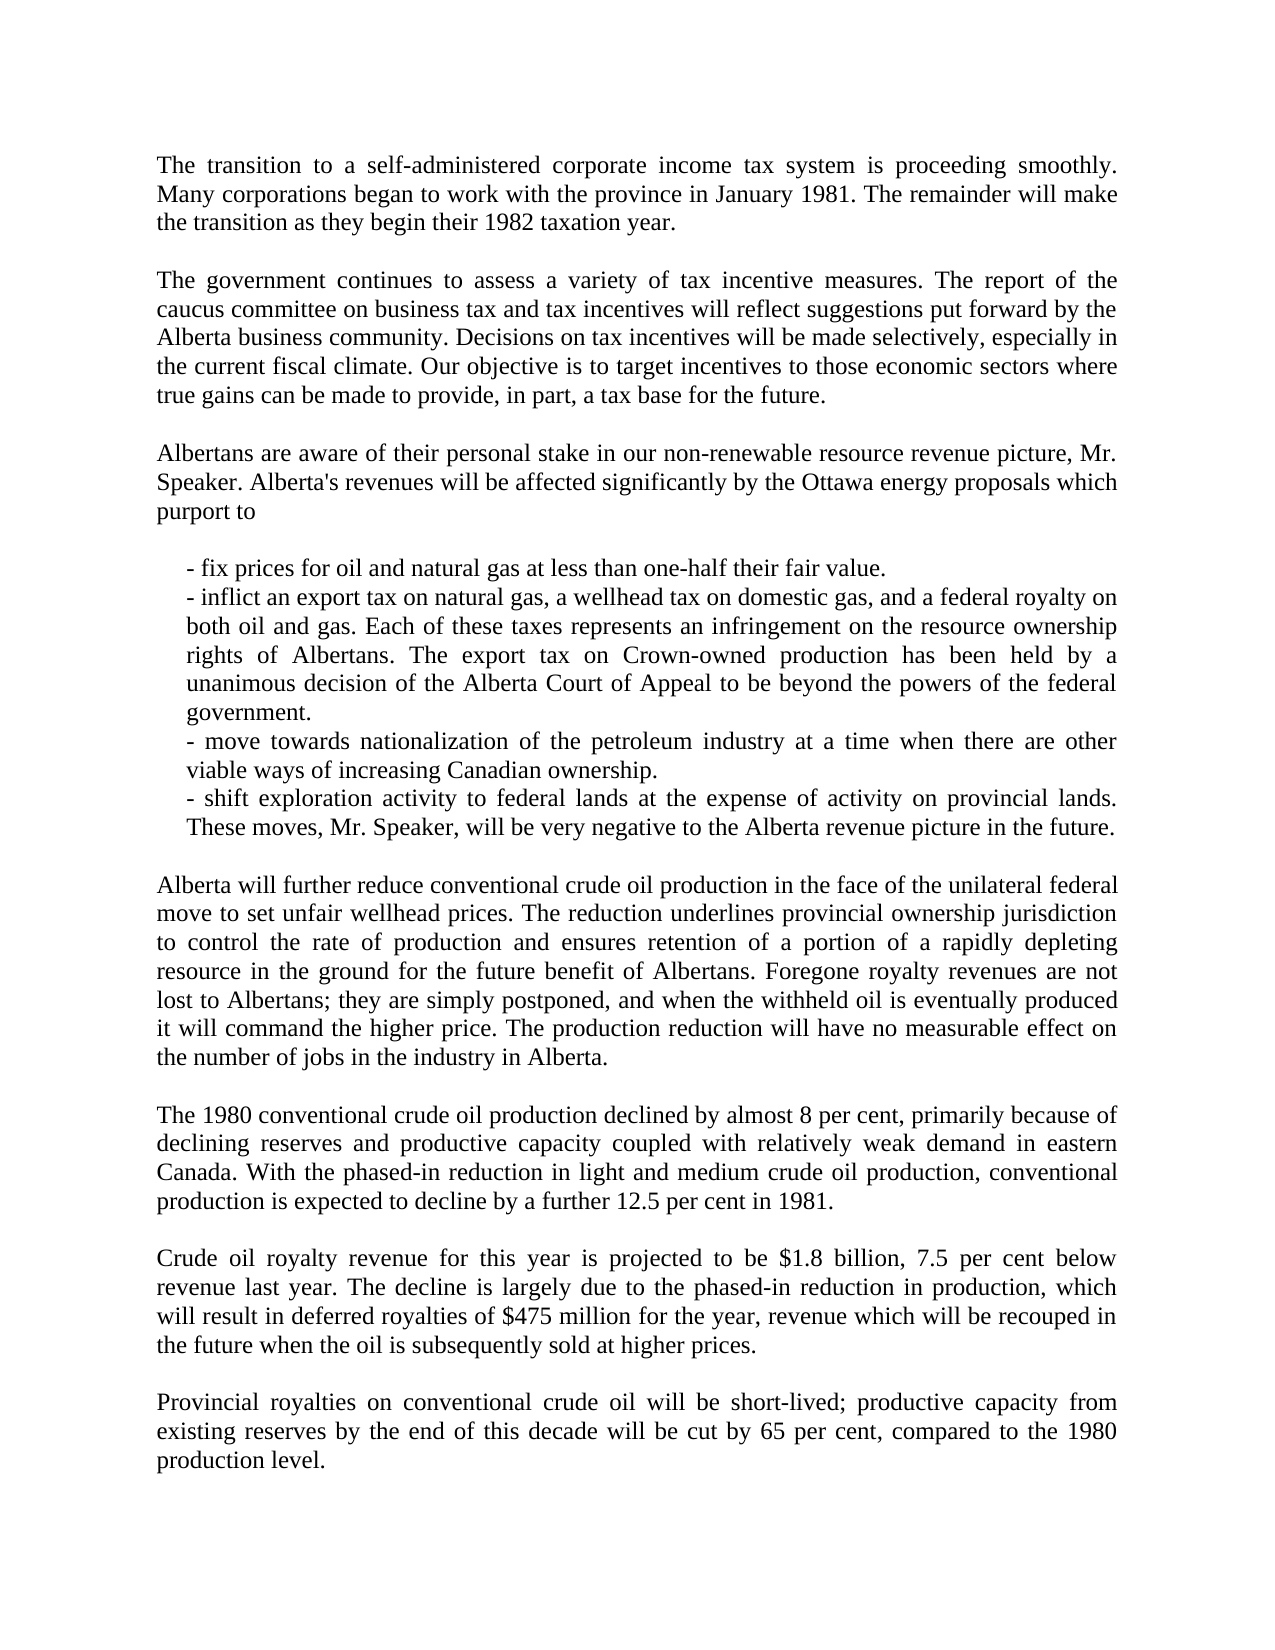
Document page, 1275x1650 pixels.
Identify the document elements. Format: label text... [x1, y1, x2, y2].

text Crude oil royalty revenue for this year is projected to be $1.8 billion, 7.5 per cent below revenue last year. The decline is largely due to the phased-in reduction in production, which will result in deferred royalties of $475 million for the year, revenue which will be recouped in the future when the oil is subsequently sold at higher prices. [156, 1243, 1118, 1358]
text - inflict an export tax on natural gas, a wellhead tax on domestic gas, and a federal royalty on both oil and gas. Each of these taxes represents an infringement on the resource ownership rights of Albertans. The export tax on Crown-owned production has been held by a unanimous decision of the Alberta Court of Appeal to be beyond the powers of the federal government. [186, 582, 1118, 726]
text The 1980 conventional crude oil production declined by almost 8 per cent, primarily because of declining reserves and productive capacity coupled with relatively weak demand in eastern Canada. With the phased-in reduction in light and medium crude oil production, conventional production is expected to decline by a further 12.5 per cent in 1981. [156, 1100, 1118, 1215]
text - fix prices for oil and natural gas at less than one-half their fair value. [186, 553, 1118, 582]
text The transition to a self-administered corporate income tax system is proceeding smoothly. Many corporations began to work with the province in January 1981. The remainder will make the transition as they begin their 1982 taxation year. [156, 150, 1118, 236]
text - shift exploration activity to federal lands at the expense of activity on provincial lands. These moves, Mr. Speaker, will be very negative to the Alberta revenue picture in the future. [186, 783, 1118, 841]
text Alberta will further reduce conventional crude oil production in the face of the unilateral federal move to set unfair wellhead prices. The reduction underlines provincial ownership jurisdiction to control the rate of production and ensures retention of a portion of a rapidly depleting resource in the ground for the future benefit of Albertans. Foregone royalty revenues are not lost to Albertans; they are simply postponed, and when the withheld oil is eventually produced it will command the higher price. The production reduction will have no measurable effect on the number of jobs in the industry in Alberta. [156, 870, 1118, 1071]
text Provincial royalties on conventional crude oil will be short-lived; productive capacity from existing reserves by the end of this decade will be cut by 65 per cent, compared to the 1980 production level. [156, 1387, 1118, 1473]
text - move towards nationalization of the petroleum industry at a time when there are other viable ways of increasing Canadian ownership. [186, 726, 1118, 783]
text The government continues to assess a variety of tax incentive measures. The report of the caucus committee on business tax and tax incentives will reflect suggestions put forward by the Alberta business community. Decisions on tax incentives will be made selectively, especially in the current fiscal climate. Our objective is to target incentives to those economic sectors where true gains can be made to provide, in part, a tax base for the future. [156, 265, 1118, 409]
text Albertans are aware of their personal stake in our non-renewable resource revenue picture, Mr. Speaker. Alberta's revenues will be affected significantly by the Ottawa energy proposals which purport to [156, 438, 1118, 525]
